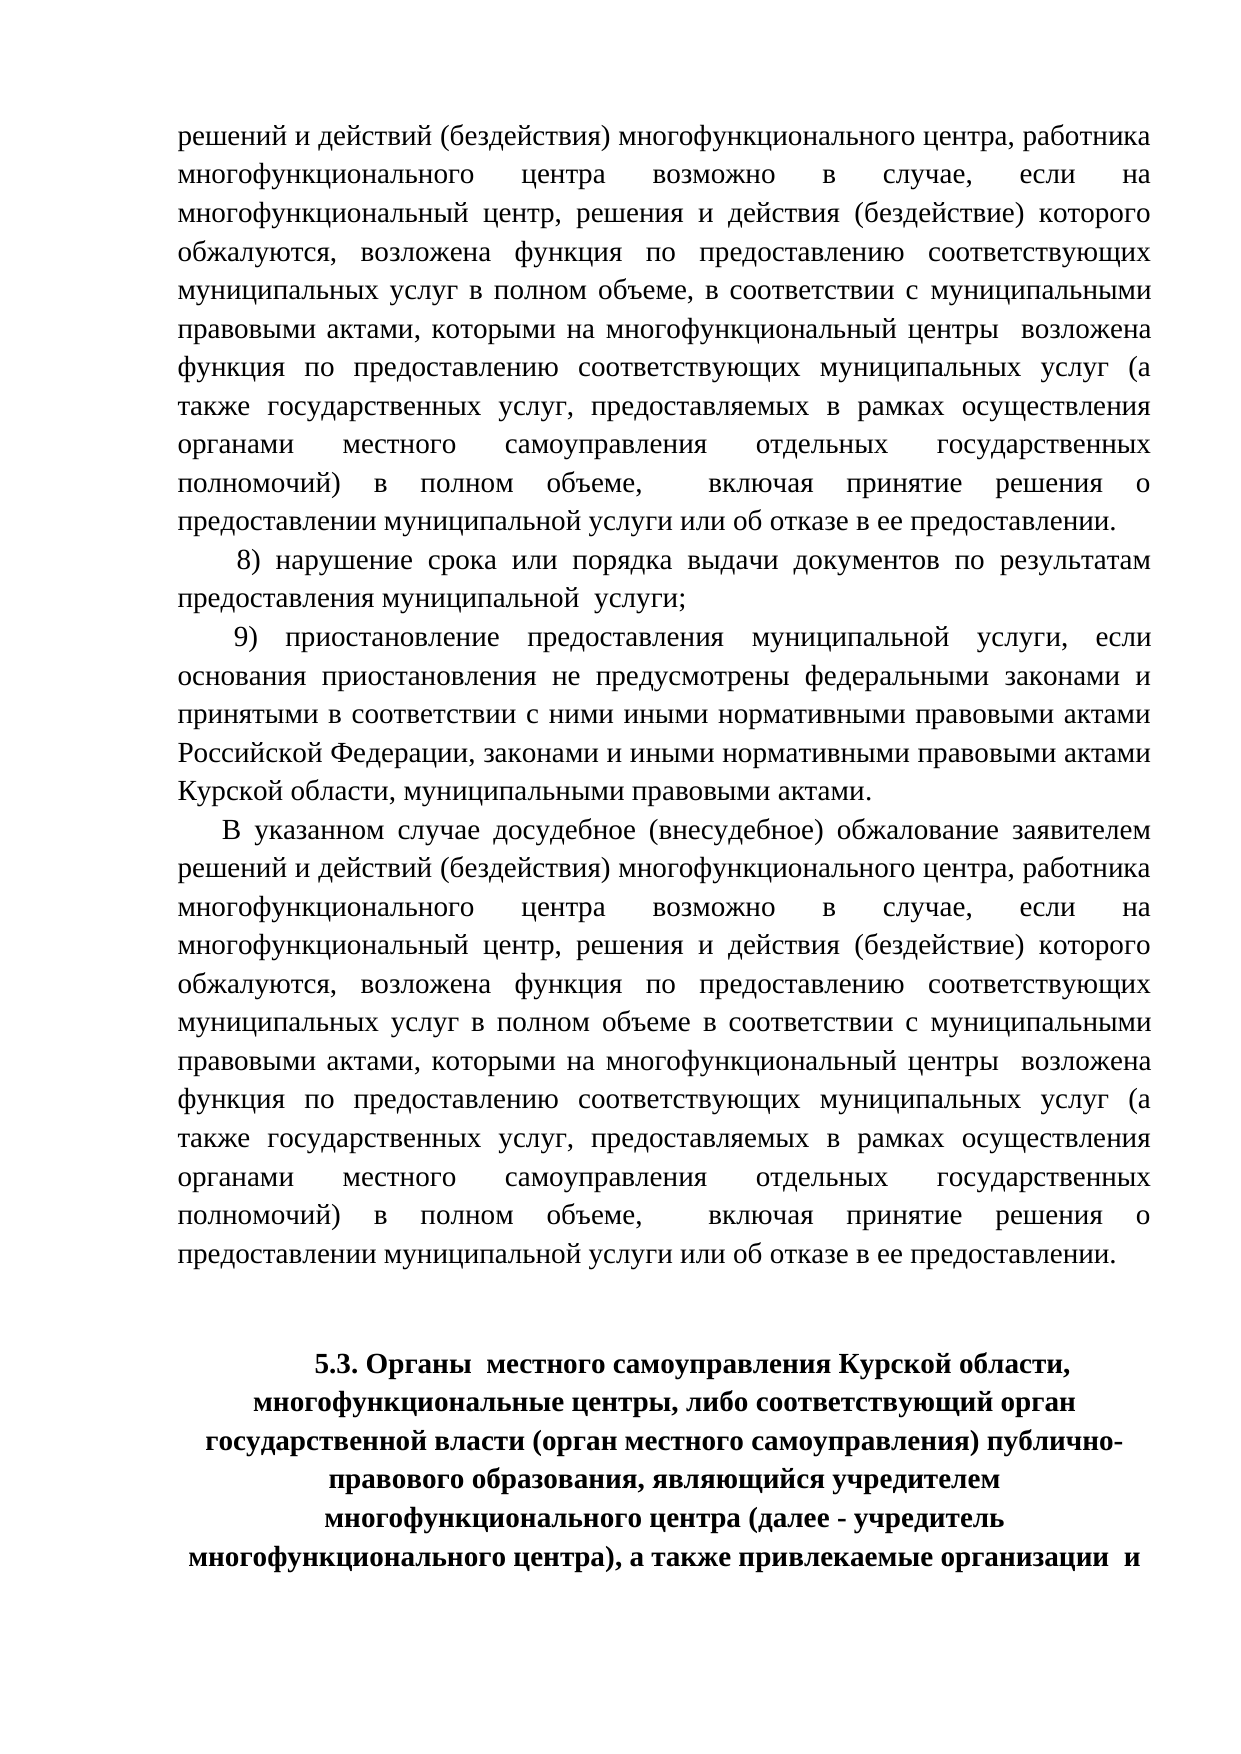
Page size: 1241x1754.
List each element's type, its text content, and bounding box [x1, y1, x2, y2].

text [177, 118, 1152, 537]
text В указанном случае досудебное (внесудебное) обжалование заявителем решений и действий (бездействия) многофункционального центра, работника многофункционального центра возможно в случае, если на многофункциональный центр, решения и действия (бездействие) которого обжалуются, возложена функция по предоставлению соответствующих муниципальных услуг в полном объеме в соответствии с муниципальными правовыми актами, которыми на многофункциональный центры возложена функция по предоставлению соответствующих муниципальных услуг (а также государственных услуг, предоставляемых в рамках осуществления органами местного самоуправления отдельных государственных полномочий) в полном объеме, включая принятие решения о предоставлении муниципальной услуги или об отказе в ее предоставлении. [177, 812, 1152, 1269]
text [177, 1346, 1152, 1572]
text 8) нарушение срока или порядка выдачи документов по результатам предоставления муниципальной услуги; [177, 542, 1152, 614]
text 9) приостановление предоставления муниципальной услуги, если основания приостановления не предусмотрены федеральными законами и принятыми в соответствии с ними иными нормативными правовыми актами Российской Федерации, законами и иными нормативными правовыми актами Курской области, муниципальными правовыми актами. [177, 619, 1152, 807]
